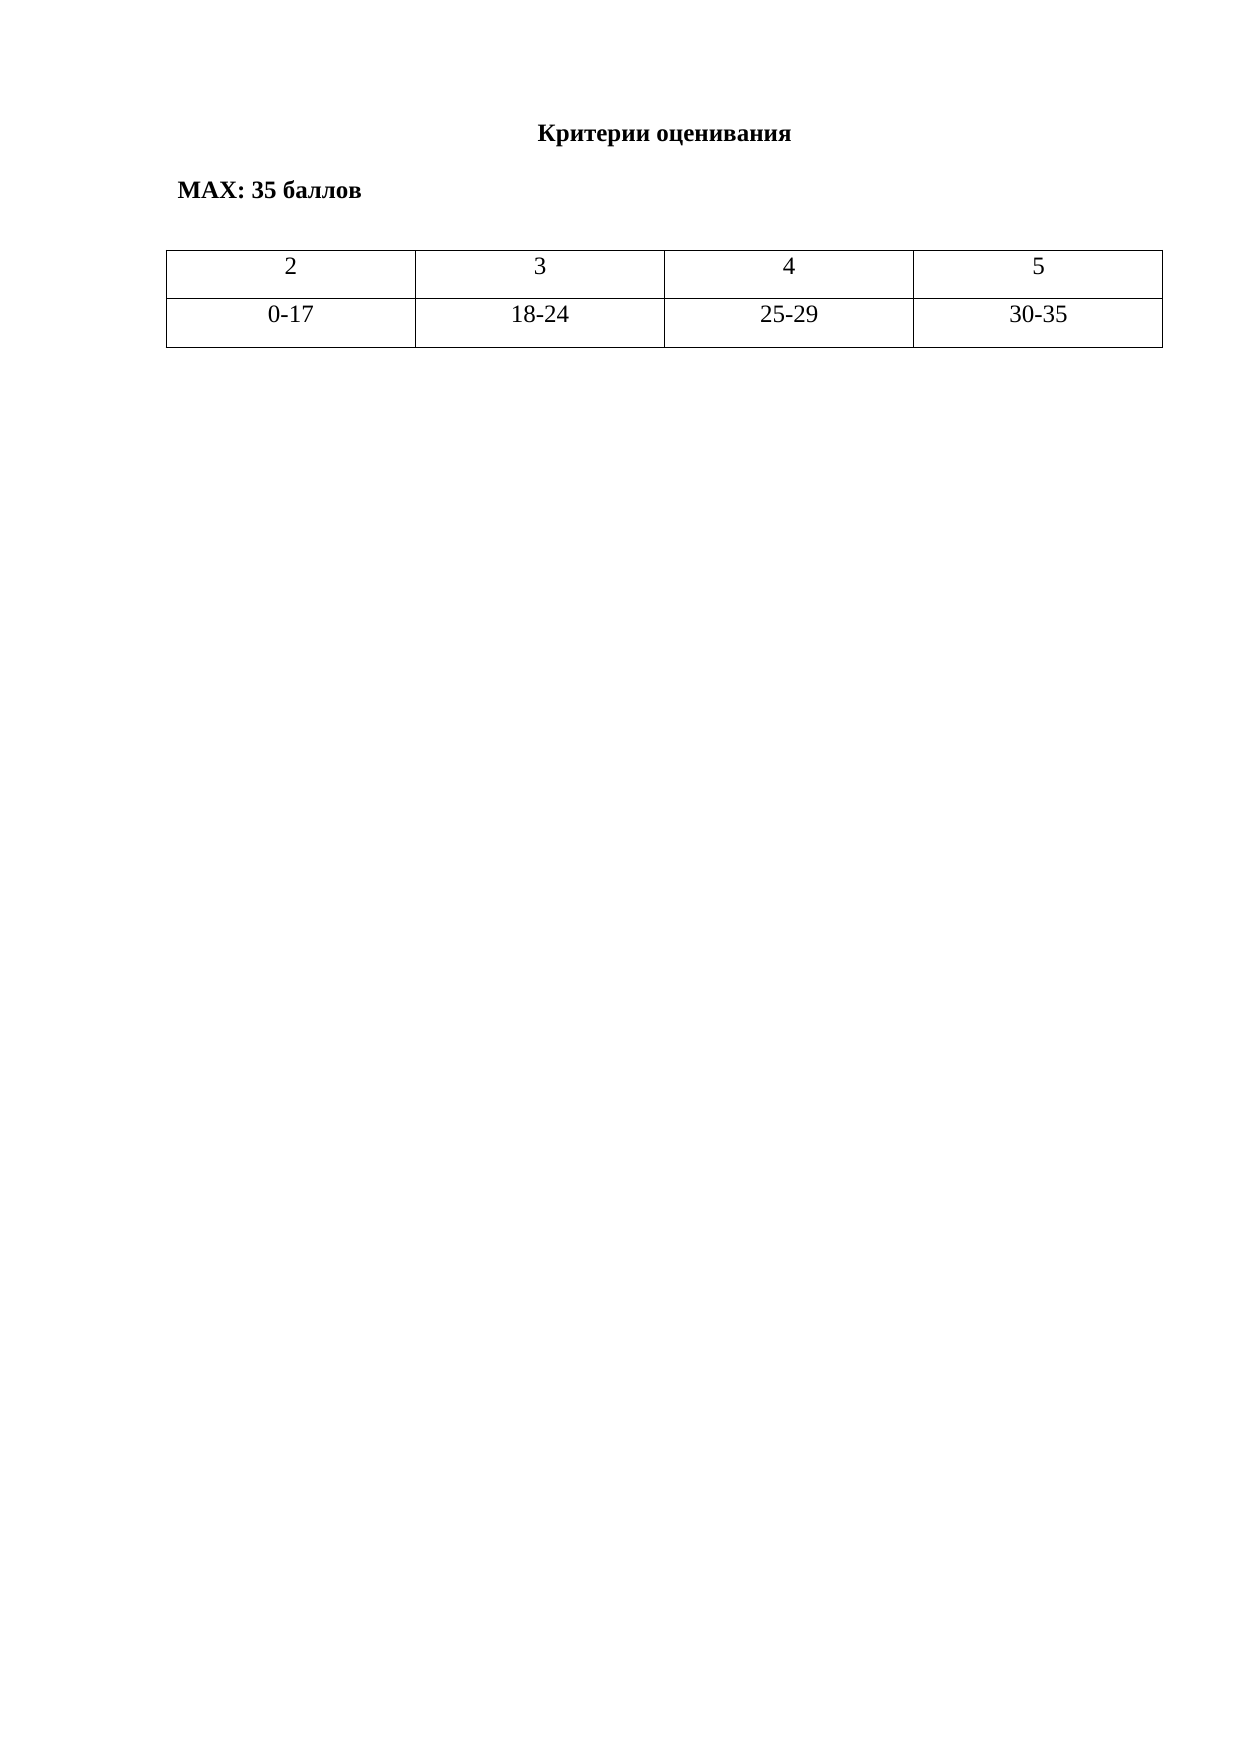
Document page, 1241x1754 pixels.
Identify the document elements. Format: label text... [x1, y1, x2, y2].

table_header 4 [665, 251, 913, 298]
table_header 3 [416, 251, 664, 298]
table_cell 25-29 [665, 299, 913, 347]
table_cell 0-17 [167, 299, 415, 347]
text MAX: 35 баллов [177, 176, 1152, 204]
text Критерии оценивания [177, 118, 1152, 147]
table_cell 18-24 [416, 299, 664, 347]
table_header 2 [167, 251, 415, 298]
table_header 5 [914, 251, 1162, 298]
table_cell 30-35 [914, 299, 1162, 347]
